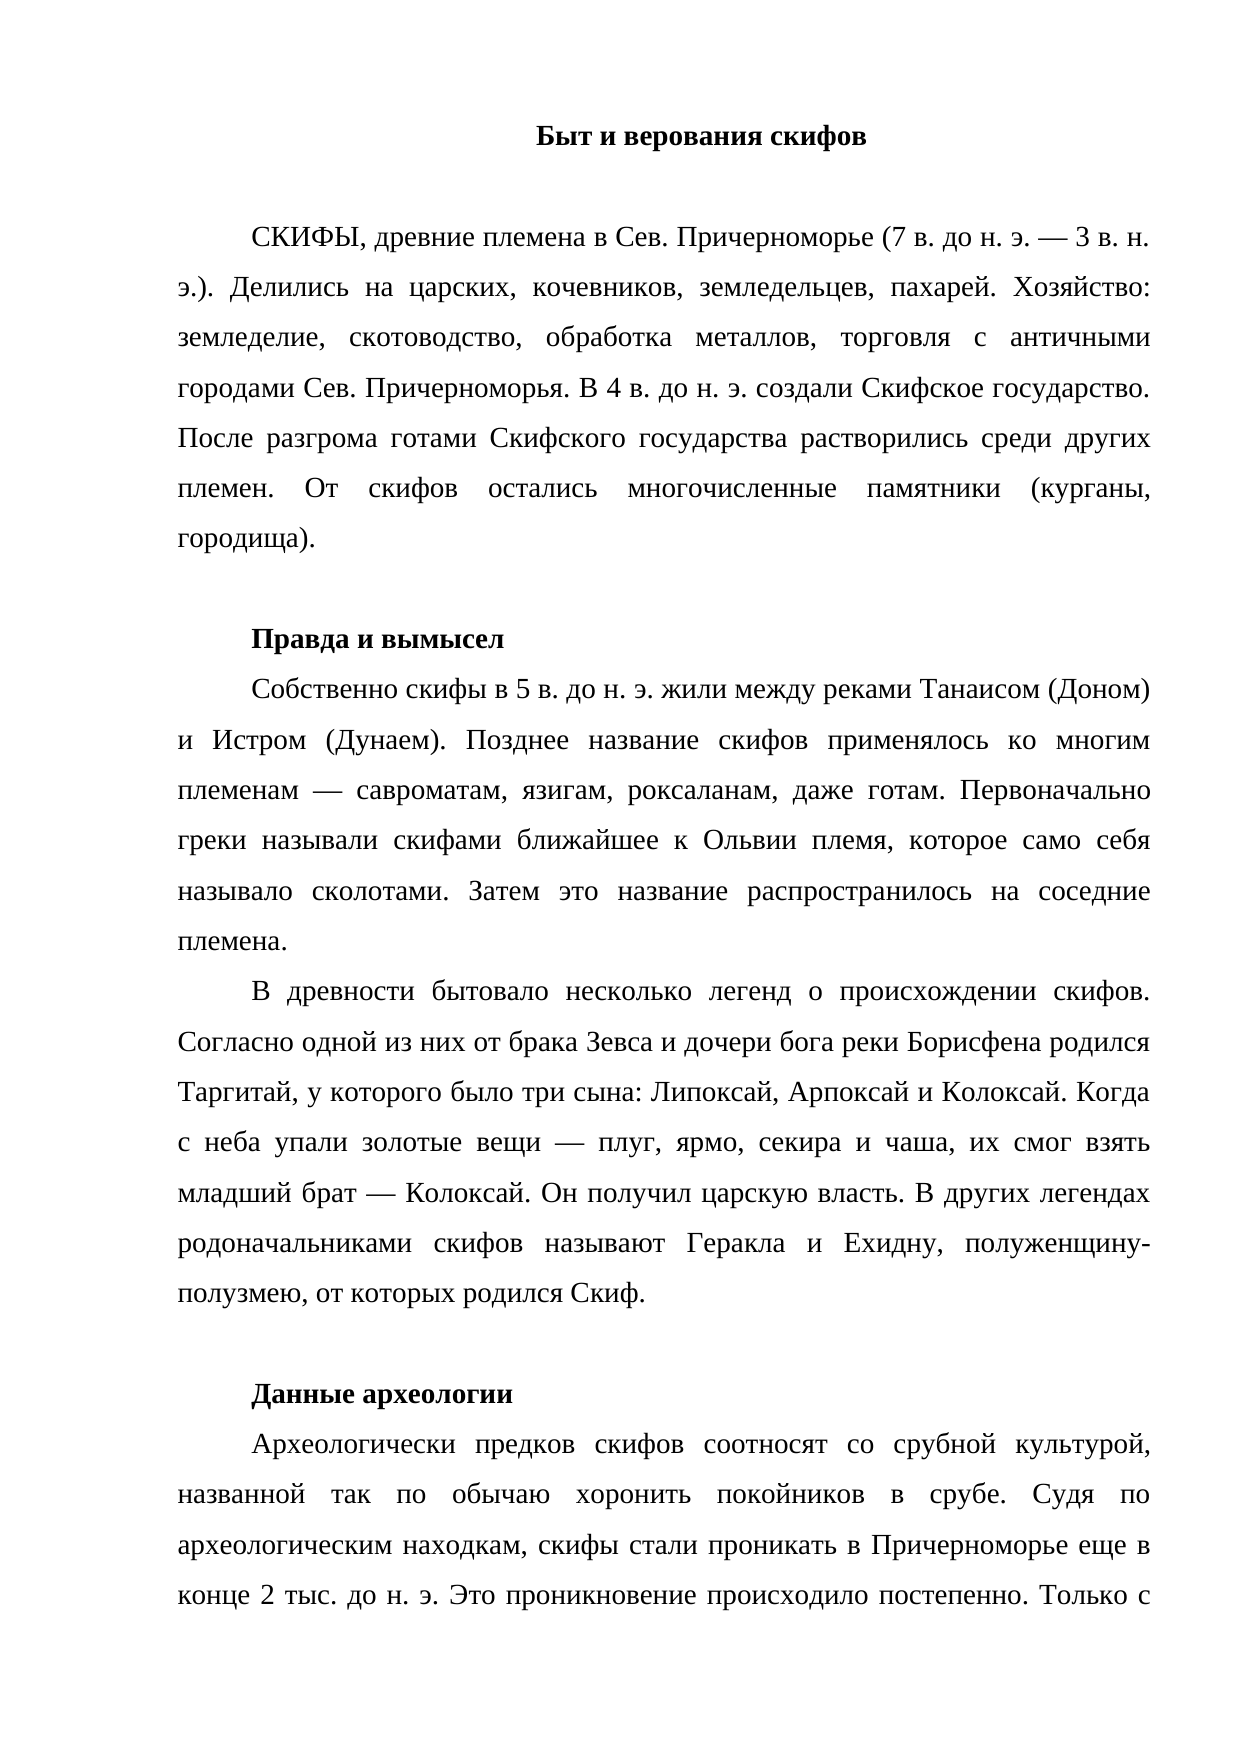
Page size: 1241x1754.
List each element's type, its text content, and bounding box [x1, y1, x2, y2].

text СКИФЫ, древние племена в Сев. Причерноморье (7 в. до н. э. — 3 в. н. э.). Делились на царских, кочевников, земледельцев, пахарей. Хозяйство: земледелие, скотоводство, обработка металлов, торговля с античными городами Сев. Причерноморья. В 4 в. до н. э. создали Скифское государство. После разгрома готами Скифского государства растворились среди других племен. От скифов остались многочисленные памятники (курганы, городища). [177, 219, 1152, 554]
text Быт и верования скифов [177, 118, 1152, 152]
text Правда и вымысел [177, 621, 1152, 655]
text Данные археологии [177, 1376, 1152, 1409]
text Собственно скифы в 5 в. до н. э. жили между реками Танаисом (Доном) и Истром (Дунаем). Позднее название скифов применялось ко многим племенам — савроматам, язигам, роксаланам, даже готам. Первоначально греки называли скифами ближайшее к Ольвии племя, которое само себя называло сколотами. Затем это название распространилось на соседние племена. [177, 672, 1152, 957]
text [177, 1426, 1152, 1611]
text В древности бытовало несколько легенд о происхождении скифов. Согласно одной из них от брака Зевса и дочери бога реки Борисфена родился Таргитай, у которого было три сына: Липоксай, Арпоксай и Колоксай. Когда с неба упали золотые вещи — плуг, ярмо, секира и чаша, их смог взять младший брат — Колоксай. Он получил царскую власть. В других легендах родоначальниками скифов называют Геракла и Ехидну, полуженщину-полузмею, от которых родился Скиф. [177, 973, 1152, 1309]
